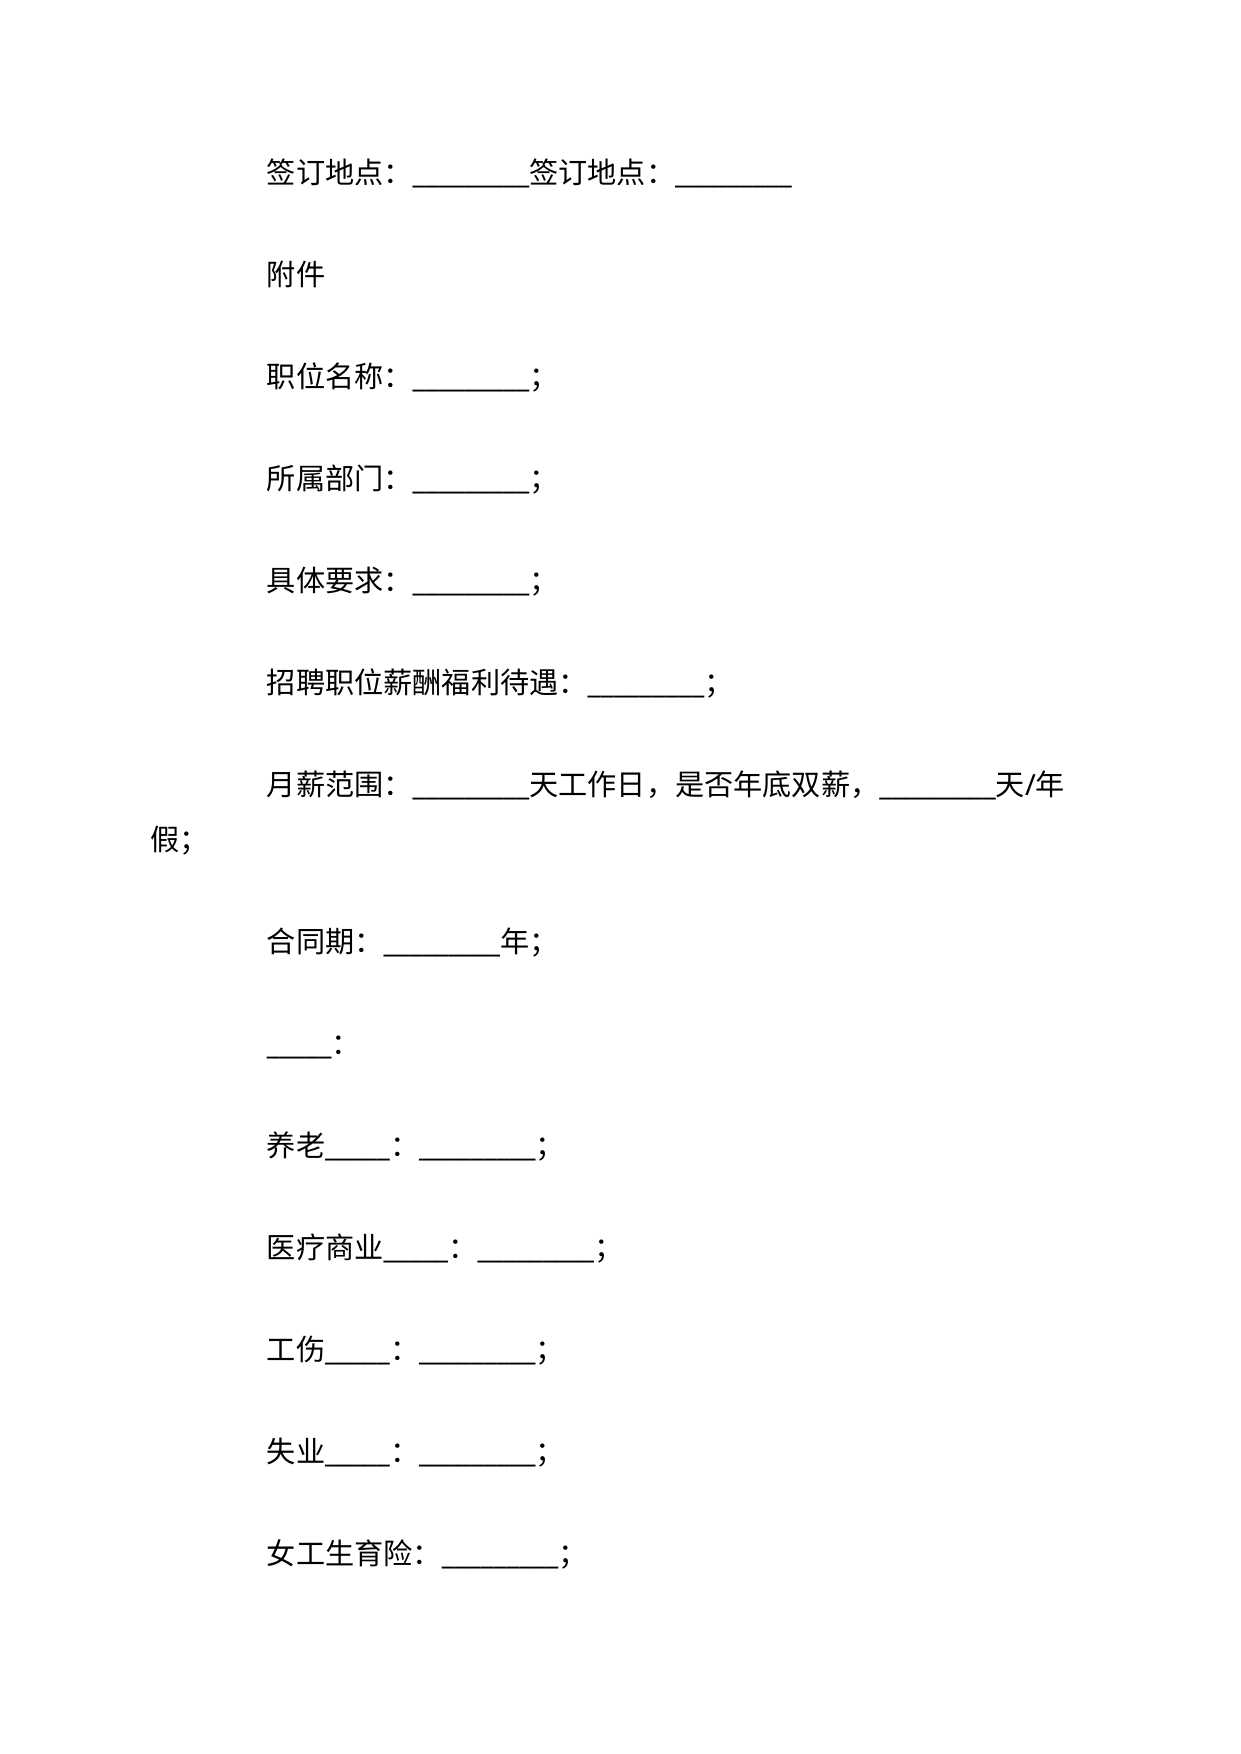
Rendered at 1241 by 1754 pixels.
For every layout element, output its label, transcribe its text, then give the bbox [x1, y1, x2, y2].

text 职位名称：_________； [150, 354, 1090, 396]
text _____： [150, 1020, 1090, 1063]
text 招聘职位薪酬福利待遇：_________； [150, 660, 1090, 702]
text 养老_____：_________； [150, 1122, 1090, 1165]
text 合同期：_________年； [150, 918, 1090, 961]
text 失业_____：_________； [150, 1428, 1090, 1471]
text 具体要求：_________； [150, 558, 1090, 600]
text 工伤_____：_________； [150, 1326, 1090, 1369]
text 所属部门：_________； [150, 456, 1090, 498]
text 月薪范围：_________天工作日，是否年底双薪，_________天/年假； [150, 762, 1090, 859]
text 女工生育险：_________； [150, 1530, 1090, 1573]
text 签订地点：_________签订地点：_________ [150, 150, 1090, 192]
text 附件 [150, 252, 1090, 294]
text 医疗商业_____：_________； [150, 1224, 1090, 1267]
